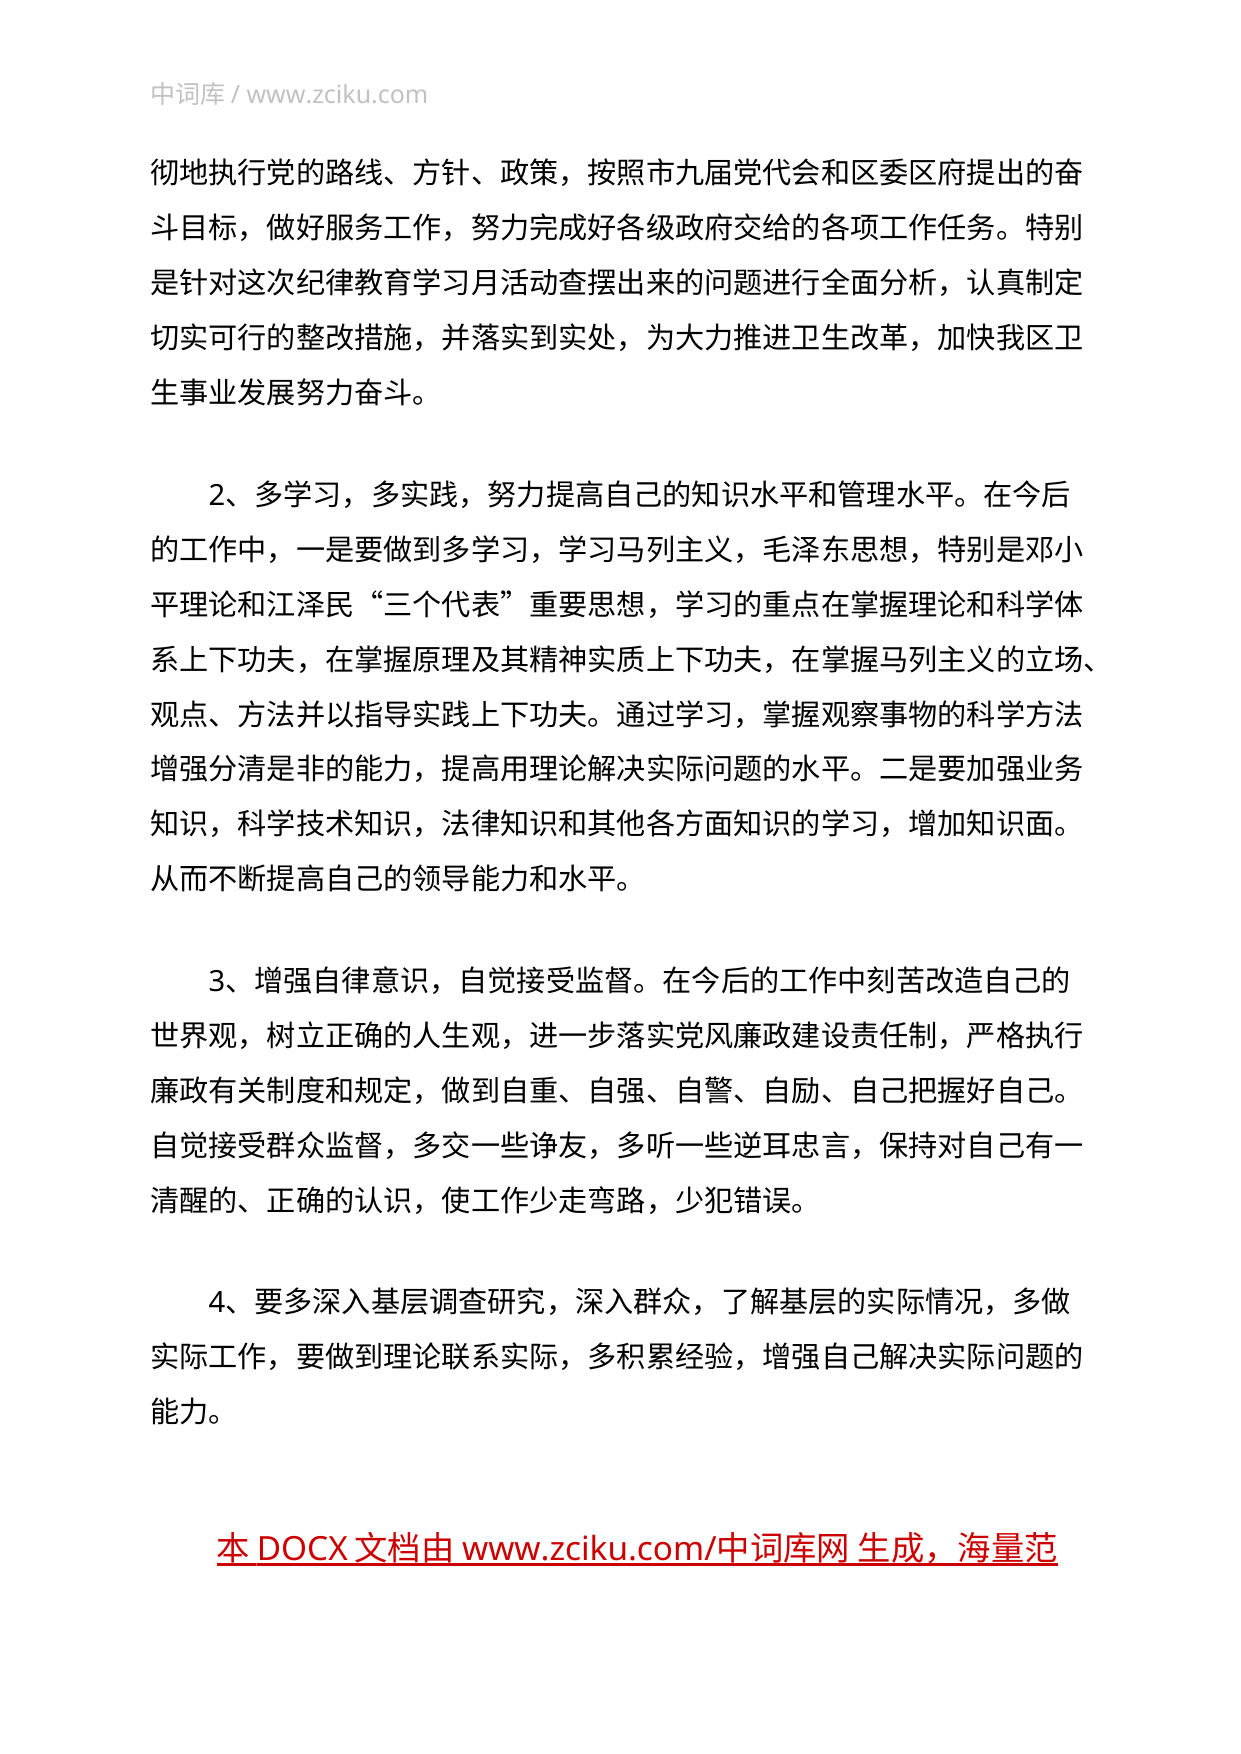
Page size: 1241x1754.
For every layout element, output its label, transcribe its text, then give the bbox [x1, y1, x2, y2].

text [150, 1522, 1090, 1570]
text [150, 150, 1090, 412]
text 4、要多深入基层调查研究，深入群众，了解基层的实际情况，多做实际工作，要做到理论联系实际，多积累经验，增强自己解决实际问题的能力。 [150, 1279, 1090, 1431]
text 2、多学习，多实践，努力提高自己的知识水平和管理水平。在今后的工作中，一是要做到多学习，学习马列主义，毛泽东思想，特别是邓小平理论和江泽民“三个代表”重要思想，学习的重点在掌握理论和科学体系上下功夫，在掌握原理及其精神实质上下功夫，在掌握马列主义的立场、观点、方法并以指导实践上下功夫。通过学习，掌握观察事物的科学方法增强分清是非的能力，提高用理论解决实际问题的水平。二是要加强业务知识，科学技术知识，法律知识和其他各方面知识的学习，增加知识面。从而不断提高自己的领导能力和水平。 [150, 471, 1090, 898]
text 3、增强自律意识，自觉接受监督。在今后的工作中刻苦改造自己的世界观，树立正确的人生观，进一步落实党风廉政建设责任制，严格执行廉政有关制度和规定，做到自重、自强、自警、自励、自己把握好自己。自觉接受群众监督，多交一些诤友，多听一些逆耳忠言，保持对自己有一清醒的、正确的认识，使工作少走弯路，少犯错误。 [150, 957, 1090, 1219]
